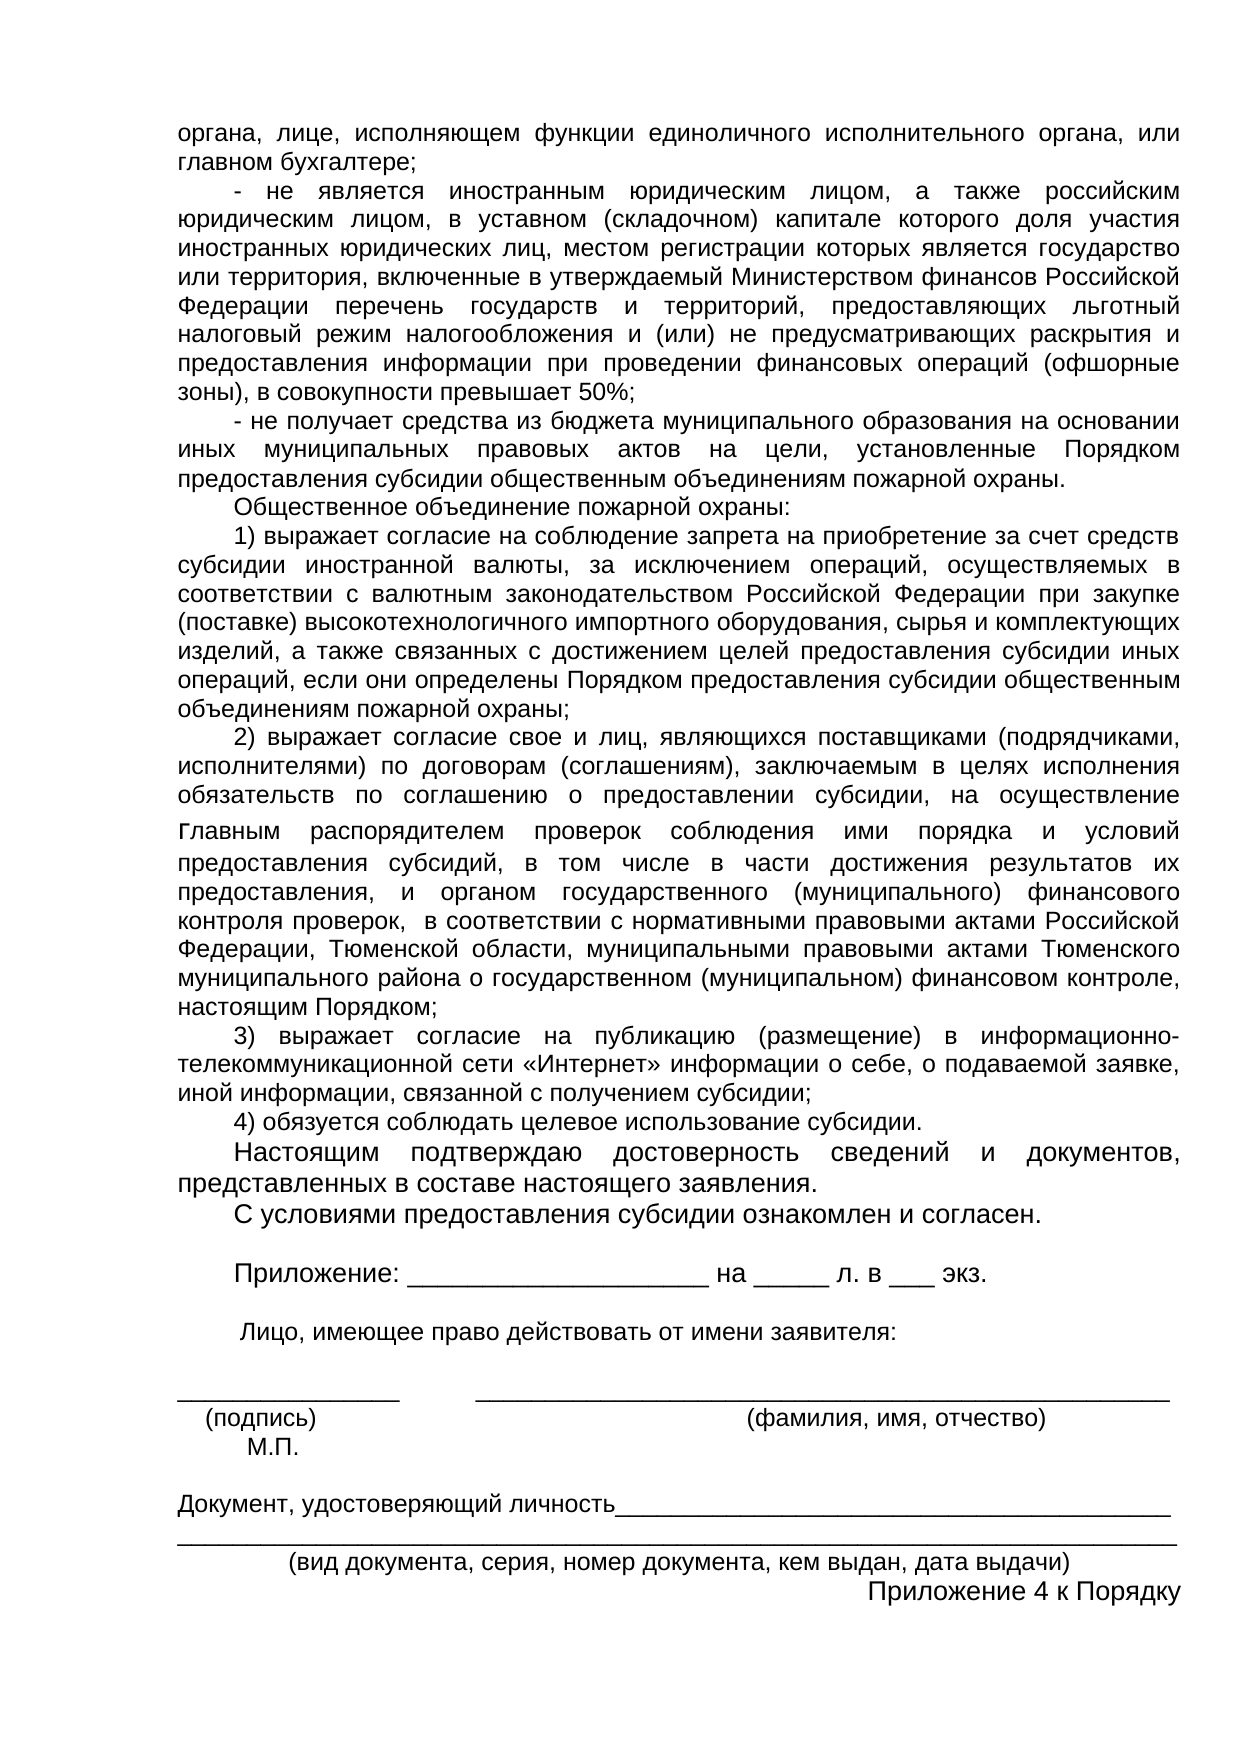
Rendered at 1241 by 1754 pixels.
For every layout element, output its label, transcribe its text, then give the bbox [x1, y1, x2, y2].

text ________________ __________________________________________________ [177, 1374, 1181, 1403]
text 4) обязуется соблюдать целевое использование субсидии. [177, 1107, 1181, 1136]
text Общественное объединение пожарной охраны: [177, 492, 1181, 521]
text - не получает средства из бюджета муниципального образования на основании иных муниципальных правовых актов на цели, установленные Порядком предоставления субсидии общественным объединениям пожарной охраны. [177, 406, 1181, 492]
text Приложение: ____________________ на _____ л. в ___ экз. [177, 1257, 1181, 1288]
text Приложение 4 к Порядку [177, 1575, 1181, 1607]
text Лицо, имеющее право действовать от имени заявителя: [177, 1317, 1181, 1345]
text - не является иностранным юридическим лицом, а также российским юридическим лицом, в уставном (складочном) капитале которого доля участия иностранных юридических лиц, местом регистрации которых является государство или территория, включенные в утверждаемый Министерством финансов Российской Федерации перечень государств и территорий, предоставляющих льготный налоговый режим налогообложения и (или) не предусматривающих раскрытия и предоставления информации при проведении финансовых операций (офшорные зоны), в совокупности превышает 50%; [177, 176, 1181, 406]
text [177, 118, 1181, 176]
text С условиями предоставления субсидии ознакомлен и согласен. [177, 1198, 1181, 1229]
text М.П. [177, 1432, 1181, 1460]
text 1) выражает согласие на соблюдение запрета на приобретение за счет средств субсидии иностранной валюты, за исключением операций, осуществляемых в соответствии с валютным законодательством Российской Федерации при закупке (поставке) высокотехнологичного импортного оборудования, сырья и комплектующих изделий, а также связанных с достижением целей предоставления субсидии иных операций, если они определены Порядком предоставления субсидии общественным объединениям пожарной охраны; [177, 521, 1181, 722]
text 2) выражает согласие свое и лиц, являющихся поставщиками (подрядчиками, исполнителями) по договорам (соглашениям), заключаемым в целях исполнения обязательств по соглашению о предоставлении субсидии, на осуществление главным распорядителем проверок соблюдения ими порядка и условий предоставления субсидий, в том числе в части достижения результатов их предоставления, и органом государственного (муниципального) финансового контроля проверок, в соответствии с нормативными правовыми актами Российской Федерации, Тюменской области, муниципальными правовыми актами Тюменского муниципального района о государственном (муниципальном) финансовом контроле, настоящим Порядком; [177, 722, 1181, 1021]
text Настоящим подтверждаю достоверность сведений и документов, представленных в составе настоящего заявления. [177, 1136, 1181, 1198]
text (вид документа, серия, номер документа, кем выдан, дата выдачи) [177, 1547, 1181, 1575]
text 3) выражает согласие на публикацию (размещение) в информационно-телекоммуникационной сети «Интернет» информации о себе, о подаваемой заявке, иной информации, связанной с получением субсидии; [177, 1021, 1181, 1107]
text ________________________________________________________________________ [177, 1518, 1181, 1547]
text (подпись) (фамилия, имя, отчество) [177, 1403, 1181, 1432]
text Документ, удостоверяющий личность________________________________________ [177, 1489, 1181, 1518]
